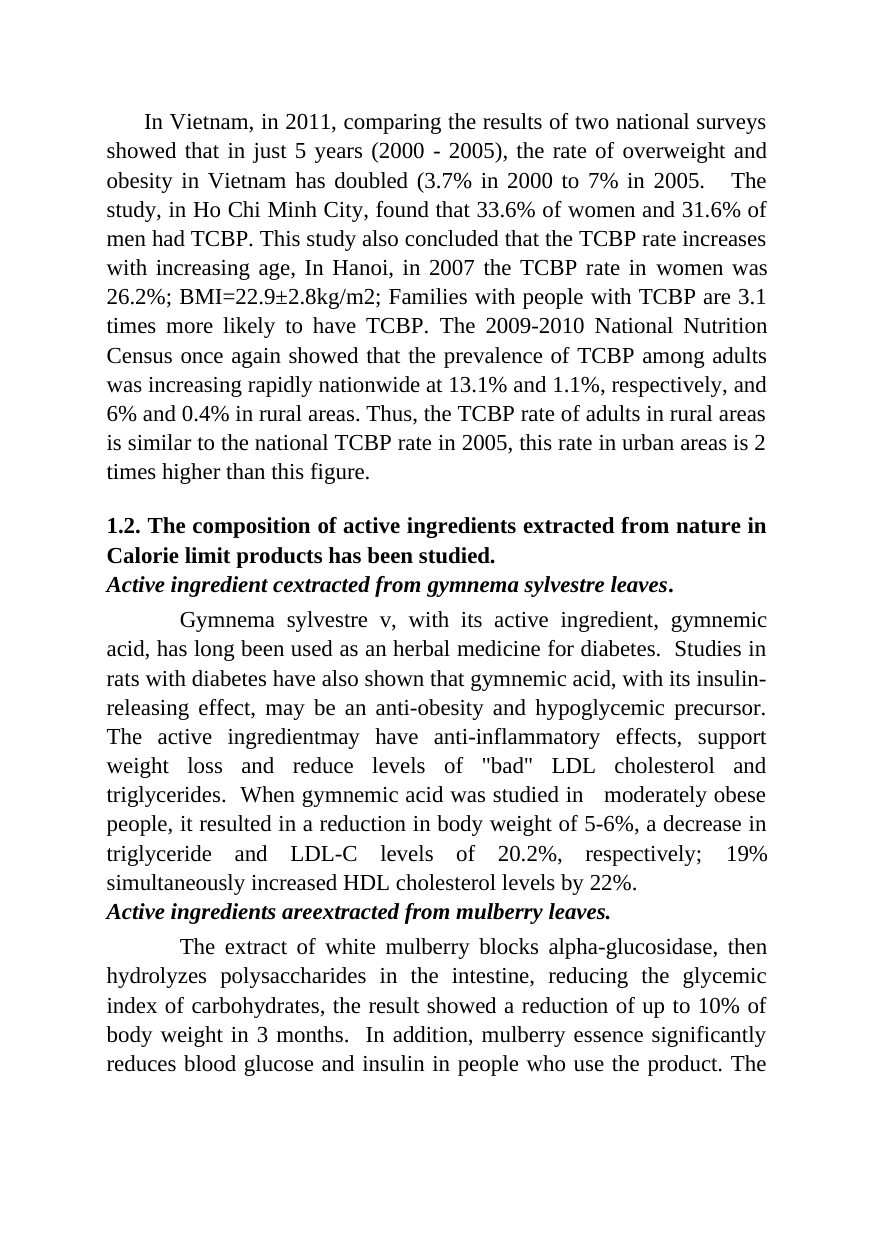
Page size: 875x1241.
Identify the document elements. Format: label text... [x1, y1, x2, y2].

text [106, 931, 768, 1077]
text Gymnema sylvestre v, with its active ingredient, gymnemic acid, has long been used as an herbal medicine for diabetes. Studies in rats with diabetes have also shown that gymnemic acid, with its insulin-releasing effect, may be an anti-obesity and hypoglycemic precursor. The active ingredientmay have anti-inflammatory effects, support weight loss and reduce levels of "bad" LDL cholesterol and triglycerides. When gymnemic acid was studied in moderately obese people, it resulted in a reduction in body weight of 5-6%, a decrease in triglyceride and LDL-C levels of 20.2%, respectively; 19% simultaneously increased HDL cholesterol levels by 22%. [106, 604, 768, 896]
subtitle 1.2. The composition of active ingredients extracted from nature in Calorie limit products has been studied. [106, 511, 768, 569]
subtitle Active ingredient cextracted from gymnema sylvestre leaves. [106, 569, 768, 598]
text In Vietnam, in 2011, comparing the results of two national surveys showed that in just 5 years (2000 - 2005), the rate of overweight and obesity in Vietnam has doubled (3.7% in 2000 to 7% in 2005. The study, in Ho Chi Minh City, found that 33.6% of women and 31.6% of men had TCBP. This study also concluded that the TCBP rate increases with increasing age, In Hanoi, in 2007 the TCBP rate in women was 26.2%; BMI=22.9±2.8kg/m2; Families with people with TCBP are 3.1 times more likely to have TCBP. The 2009-2010 National Nutrition Census once again showed that the prevalence of TCBP among adults was increasing rapidly nationwide at 13.1% and 1.1%, respectively, and 6% and 0.4% in rural areas. Thus, the TCBP rate of adults in rural areas is similar to the national TCBP rate in 2005, this rate in urban areas is 2 times higher than this figure. [106, 106, 768, 283]
subtitle Active ingredients areextracted from mulberry leaves. [106, 896, 768, 925]
text In Vietnam, in 2011, comparing the results of two national surveys showed that in just 5 years (2000 - 2005), the rate of overweight and obesity in Vietnam has doubled (3.7% in 2000 to 7% in 2005. The study, in Ho Chi Minh City, found that 33.6% of women and 31.6% of men had TCBP. This study also concluded that the TCBP rate increases with increasing age, In Hanoi, in 2007 the TCBP rate in women was 26.2%; BMI=22.9±2.8kg/m2; Families with people with TCBP are 3.1 times more likely to have TCBP. The 2009-2010 National Nutrition Census once again showed that the prevalence of TCBP among adults was increasing rapidly nationwide at 13.1% and 1.1%, respectively, and 6% and 0.4% in rural areas. Thus, the TCBP rate of adults in rural areas is similar to the national TCBP rate in 2005, this rate in urban areas is 2 times higher than this figure. [106, 310, 768, 486]
